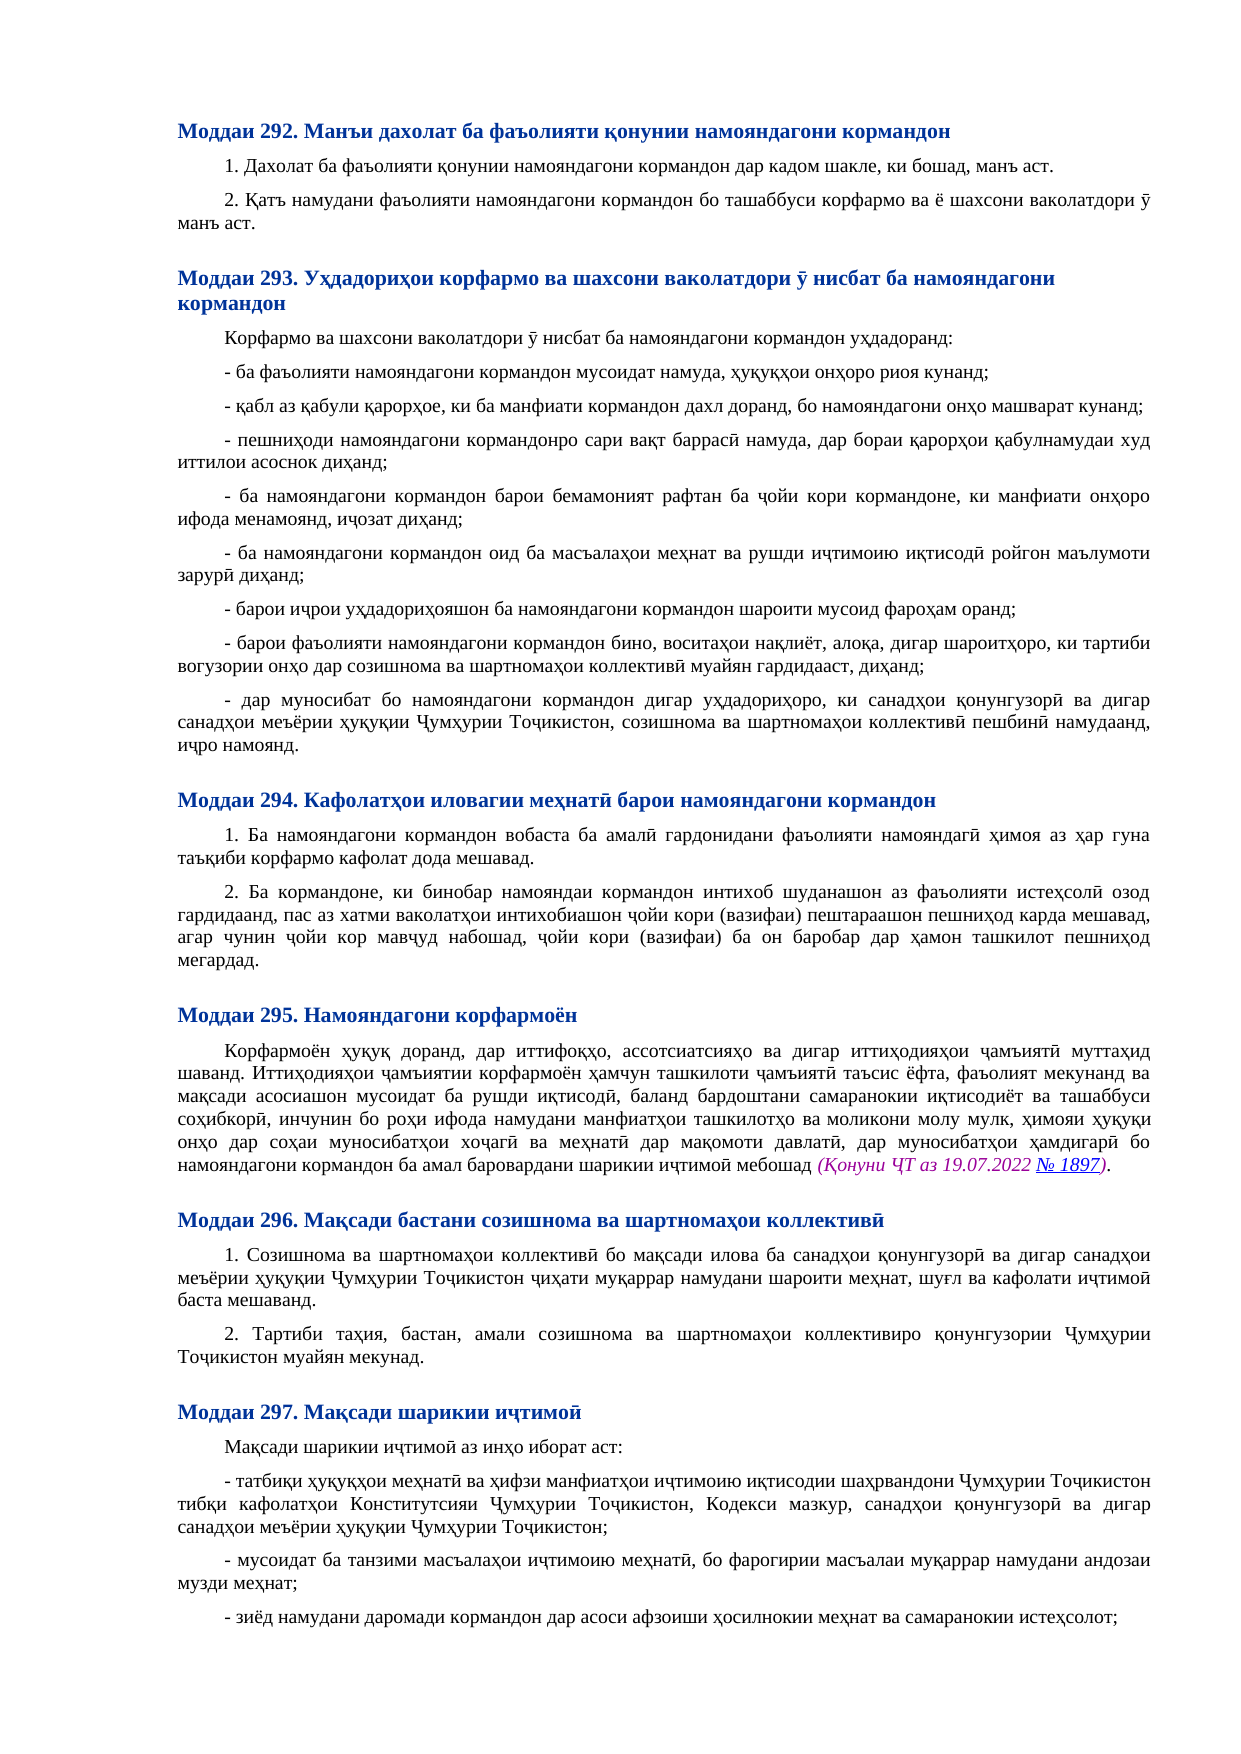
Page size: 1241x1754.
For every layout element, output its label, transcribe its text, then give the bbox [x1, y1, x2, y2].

text 1. Дахолат ба фаъолияти қонунии намояндагони кормандон дар кадом шакле, ки бошад, манъ аст. [177, 154, 1152, 177]
text 2. Тартиби таҳия, бастан, амали созишнома ва шартномаҳои коллективиро қонунгузории Ҷумҳурии Тоҷикистон муайян мекунад. [177, 1322, 1152, 1368]
text - зиёд намудани даромади кормандон дар асоси афзоиши ҳосилнокии меҳнат ва самаранокии истеҳсолот; [177, 1605, 1152, 1628]
subtitle Моддаи 296. Мақсади бастани созишнома ва шартномаҳои коллективӣ [177, 1207, 1152, 1232]
subtitle Моддаи 293. Уҳдадориҳои корфармо ва шахсони ваколатдори ӯ нисбат ба намояндагони кормандон [177, 265, 1152, 315]
text - мусоидат ба танзими масъалаҳои иҷтимоию меҳнатӣ, бо фарогирии масъалаи муқаррар намудани андозаи музди меҳнат; [177, 1548, 1152, 1594]
text - ба фаъолияти намояндагони кормандон мусоидат намуда, ҳуқуқҳои онҳоро риоя кунанд; [177, 360, 1152, 383]
text - дар муносибат бо намояндагони кормандон дигар уҳдадориҳоро, ки санадҳои қонунгузорӣ ва дигар санадҳои меъёрии ҳуқуқии Ҷумҳурии Тоҷикистон, созишнома ва шартномаҳои коллективӣ пешбинӣ намудаанд, иҷро намоянд. [177, 687, 1152, 756]
text - пешниҳоди намояндагони кормандонро сари вақт баррасӣ намуда, дар бораи қарорҳои қабулнамудаи худ иттилои асоснок диҳанд; [177, 427, 1152, 473]
subtitle Моддаи 294. Кафолатҳои иловагии меҳнатӣ барои намояндагони кормандон [177, 787, 1152, 812]
text - барои иҷрои уҳдадориҳояшон ба намояндагони кормандон шароити мусоид фароҳам оранд; [177, 597, 1152, 620]
subtitle Моддаи 295. Намояндагони корфармоён [177, 1002, 1152, 1028]
text Корфармоён ҳуқуқ доранд, дар иттифоқҳо, ассотсиатсияҳо ва дигар иттиҳодияҳои ҷамъиятӣ муттаҳид шаванд. Иттиҳодияҳои ҷамъиятии корфармоён ҳамчун ташкилоти ҷамъиятӣ таъсис ёфта, фаъолият мекунанд ва мақсади асосиашон мусоидат ба рушди иқтисодӣ, баланд бардоштани самаранокии иқтисодиёт ва ташаббуси соҳибкорӣ, инчунин бо роҳи ифода намудани манфиатҳои ташкилотҳо ва моликони молу мулк, ҳимояи ҳуқуқи онҳо дар соҳаи муносибатҳои хоҷагӣ ва меҳнатӣ дар мақомоти давлатӣ, дар муносибатҳои ҳамдигарӣ бо намояндагони кормандон ба амал баровардани шарикии иҷтимоӣ мебошад (Қонуни ҶТ аз 19.07.2022 № 1897). [177, 1038, 1152, 1175]
text Корфармо ва шахсони ваколатдори ӯ нисбат ба намояндагони кормандон уҳдадоранд: [177, 326, 1152, 349]
text Мақсади шарикии иҷтимоӣ аз инҳо иборат аст: [177, 1435, 1152, 1458]
text 1. Ба намояндагони кормандон вобаста ба амалӣ гардонидани фаъолияти намояндагӣ ҳимоя аз ҳар гуна таъқиби корфармо кафолат дода мешавад. [177, 823, 1152, 869]
subtitle Моддаи 292. Манъи дахолат ба фаъолияти қонунии намояндагони кормандон [177, 118, 1152, 143]
text 1. Созишнома ва шартномаҳои коллективӣ бо мақсади илова ба санадҳои қонунгузорӣ ва дигар санадҳои меъёрии ҳуқуқии Ҷумҳурии Тоҷикистон ҷиҳати муқаррар намудани шароити меҳнат, шуғл ва кафолати иҷтимоӣ баста мешаванд. [177, 1243, 1152, 1311]
text - барои фаъолияти намояндагони кормандон бино, воситаҳои нақлиёт, алоқа, дигар шароитҳоро, ки тартиби вогузории онҳо дар созишнома ва шартномаҳои коллективӣ муайян гардидааст, диҳанд; [177, 631, 1152, 677]
text - ба намояндагони кормандон оид ба масъалаҳои меҳнат ва рушди иҷтимоию иқтисодӣ ройгон маълумоти зарурӣ диҳанд; [177, 541, 1152, 586]
text 2. Ба кормандоне, ки бинобар намояндаи кормандон интихоб шуданашон аз фаъолияти истеҳсолӣ озод гардидаанд, пас аз хатми ваколатҳои интихобиашон ҷойи кори (вазифаи) пештараашон пешниҳод карда мешавад, агар чунин ҷойи кор мавҷуд набошад, ҷойи кори (вазифаи) ба он баробар дар ҳамон ташкилот пешниҳод мегардад. [177, 880, 1152, 971]
text - қабл аз қабули қарорҳое, ки ба манфиати кормандон дахл доранд, бо намояндагони онҳо машварат кунанд; [177, 394, 1152, 417]
text - татбиқи ҳуқуқҳои меҳнатӣ ва ҳифзи манфиатҳои иҷтимоию иқтисодии шаҳрвандони Ҷумҳурии Тоҷикистон тибқи кафолатҳои Конститутсияи Ҷумҳурии Тоҷикистон, Кодекси мазкур, санадҳои қонунгузорӣ ва дигар санадҳои меъёрии ҳуқуқии Ҷумҳурии Тоҷикистон; [177, 1469, 1152, 1537]
subtitle Моддаи 297. Мақсади шарикии иҷтимоӣ [177, 1399, 1152, 1424]
text 2. Қатъ намудани фаъолияти намояндагони кормандон бо ташаббуси корфармо ва ё шахсони ваколатдори ӯ манъ аст. [177, 188, 1152, 234]
text - ба намояндагони кормандон барои бемамоният рафтан ба ҷойи кори кормандоне, ки манфиати онҳоро ифода менамоянд, иҷозат диҳанд; [177, 484, 1152, 530]
